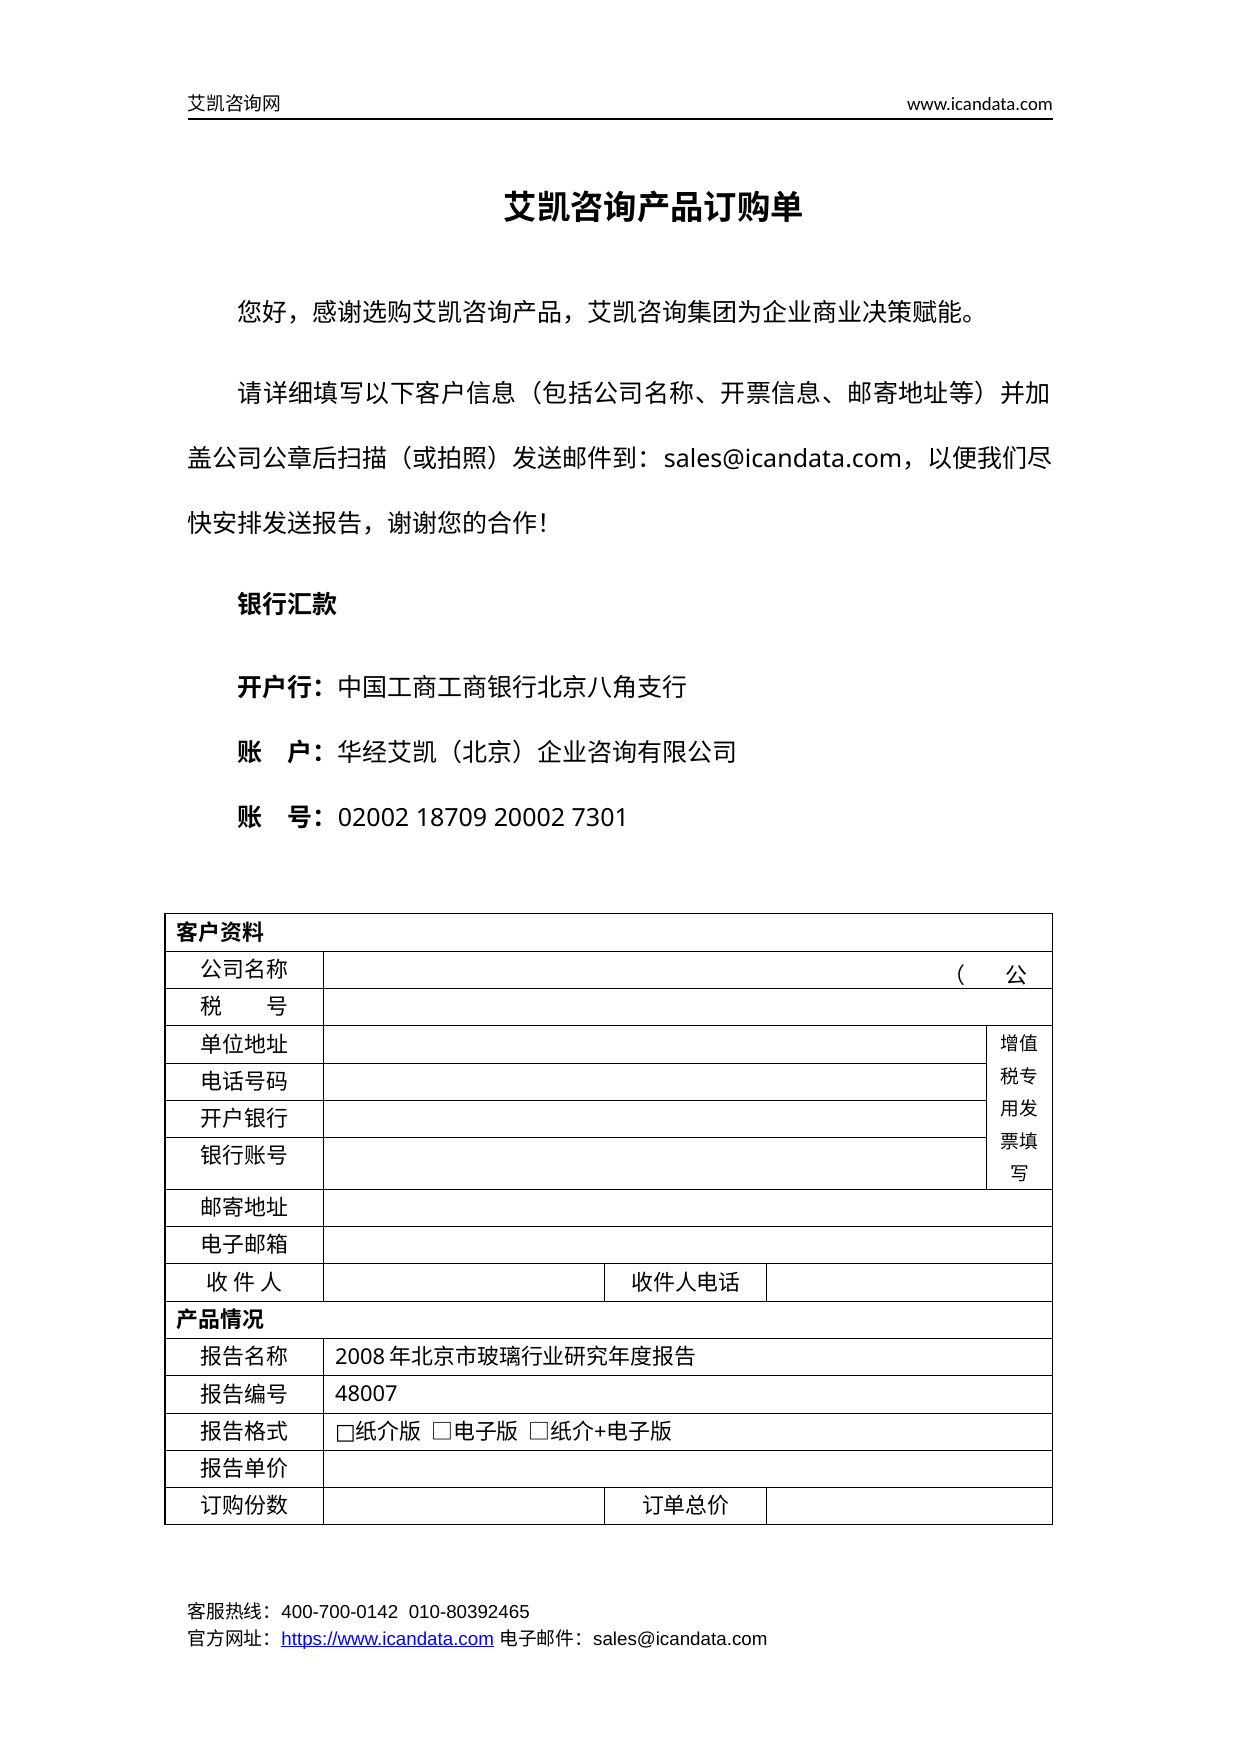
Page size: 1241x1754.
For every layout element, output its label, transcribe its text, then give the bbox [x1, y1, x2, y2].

table_cell 48007 [324, 1376, 1052, 1412]
text 您好，感谢选购艾凯咨询产品，艾凯咨询集团为企业商业决策赋能。 [187, 278, 1053, 343]
table_cell 单位地址 [166, 1026, 323, 1062]
text 请详细填写以下客户信息（包括公司名称、开票信息、邮寄地址等）并加盖公司公章后扫描（或拍照）发送邮件到：sales@icandata.com，以便我们尽快安排发送报告，谢谢您的合作！ [187, 359, 1053, 554]
table_cell [324, 1026, 986, 1062]
table_cell 邮寄地址 [166, 1190, 323, 1226]
table_cell 公司名称 [166, 952, 323, 988]
table_cell [324, 989, 1052, 1025]
table_cell [324, 1264, 604, 1301]
text 账 号：02002 18709 20002 7301 [187, 783, 1053, 848]
table_cell 产品情况 [166, 1302, 1052, 1338]
table_cell [324, 1488, 604, 1524]
table_cell 增值税专用发票填写 [987, 1026, 1052, 1189]
table_cell 电子邮箱 [166, 1227, 323, 1263]
table_cell 收 件 人 [166, 1264, 323, 1301]
table_cell 报告名称 [166, 1339, 323, 1375]
table_cell 电话号码 [166, 1064, 323, 1100]
text 艾凯咨询产品订购单 [187, 172, 1053, 237]
table_cell 2008年北京市玻璃行业研究年度报告 [324, 1339, 1052, 1375]
table_cell [324, 1227, 1052, 1263]
table_cell [324, 1101, 986, 1137]
table_cell □纸介版 □电子版 □纸介+电子版 [324, 1414, 1052, 1450]
table_cell 报告编号 [166, 1376, 323, 1412]
table_cell 报告单价 [166, 1451, 323, 1487]
text 银行汇款 [187, 570, 1053, 635]
text 账 户：华经艾凯（北京）企业咨询有限公司 [187, 718, 1053, 783]
table_cell 开户银行 [166, 1101, 323, 1137]
table_cell 银行账号 [166, 1138, 323, 1189]
table_cell 订单总价 [605, 1488, 766, 1524]
table_cell 订购份数 [166, 1488, 323, 1524]
table_cell 税 号 [166, 989, 323, 1025]
table_cell [324, 952, 1052, 988]
table_cell [324, 1138, 986, 1189]
table_cell 报告格式 [166, 1414, 323, 1450]
table_cell [767, 1488, 1052, 1524]
table_cell [767, 1264, 1052, 1301]
table_header 客户资料 [166, 914, 1052, 951]
table_cell [324, 1064, 986, 1100]
table_cell [324, 1190, 1052, 1226]
table_cell 收件人电话 [605, 1264, 766, 1301]
text 开户行：中国工商工商银行北京八角支行 [187, 653, 1053, 718]
table_cell [324, 1451, 1052, 1487]
